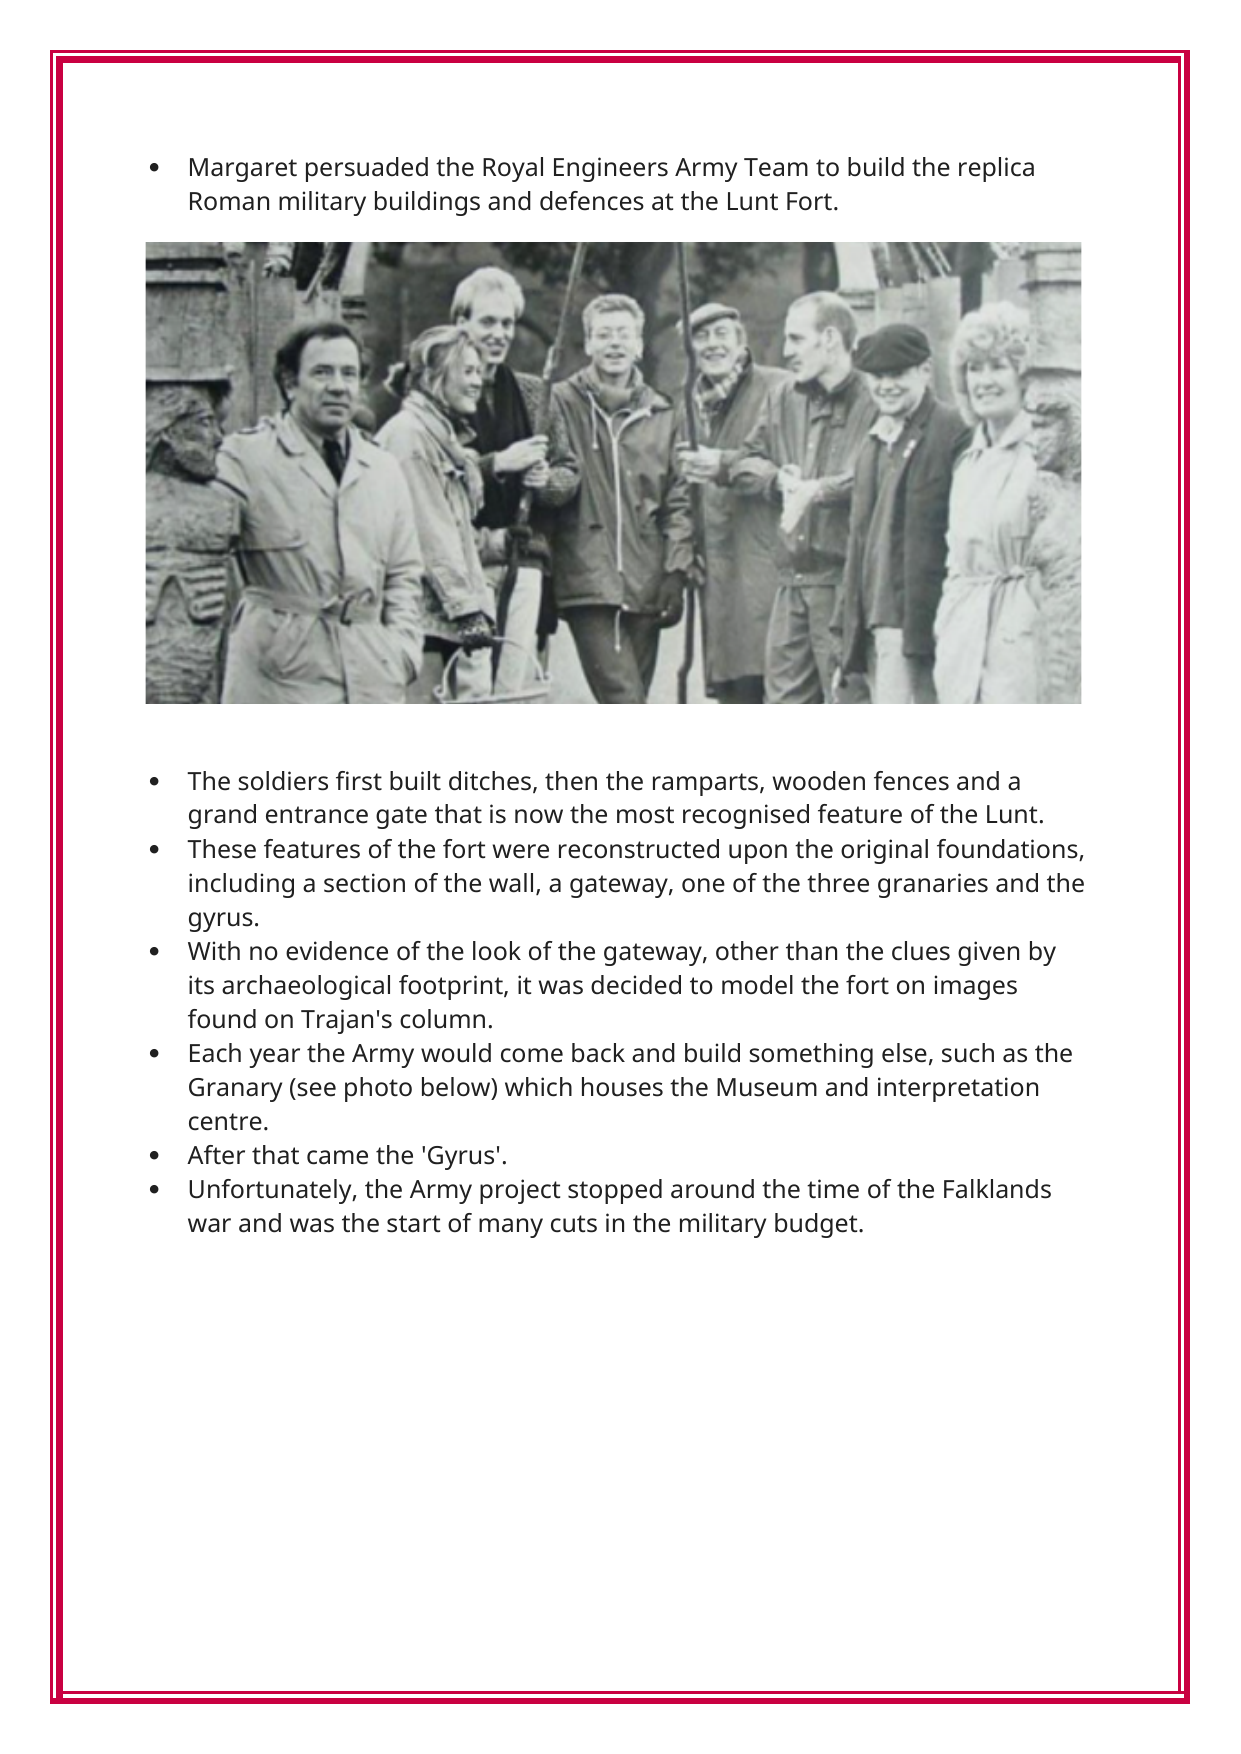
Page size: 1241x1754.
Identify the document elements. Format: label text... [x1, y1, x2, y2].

list Margaret persuaded the Royal Engineers Army Team to build the replica Roman military buildings and defences at the Lunt Fort. [150, 150, 1090, 218]
list Each year the Army would come back and build something else, such as the Granary (see photo below) which houses the Museum and interpretation centre. [150, 1036, 1090, 1138]
list These features of the fort were reconstructed upon the original foundations, including a section of the wall, a gateway, one of the three granaries and the gyrus. [150, 831, 1090, 933]
list Unfortunately, the Army project stopped around the time of the Falklands war and was the start of many cuts in the military budget. [150, 1172, 1090, 1240]
list After that came the 'Gyrus'. [150, 1138, 1090, 1172]
list With no evidence of the look of the gateway, other than the clues given by its archaeological footprint, it was decided to model the fort on images found on Trajan's column. [150, 933, 1090, 1036]
picture [143, 242, 1080, 703]
list The soldiers first built ditches, then the ramparts, wooden fences and a grand entrance gate that is now the most recognised feature of the Lunt. [150, 763, 1090, 831]
